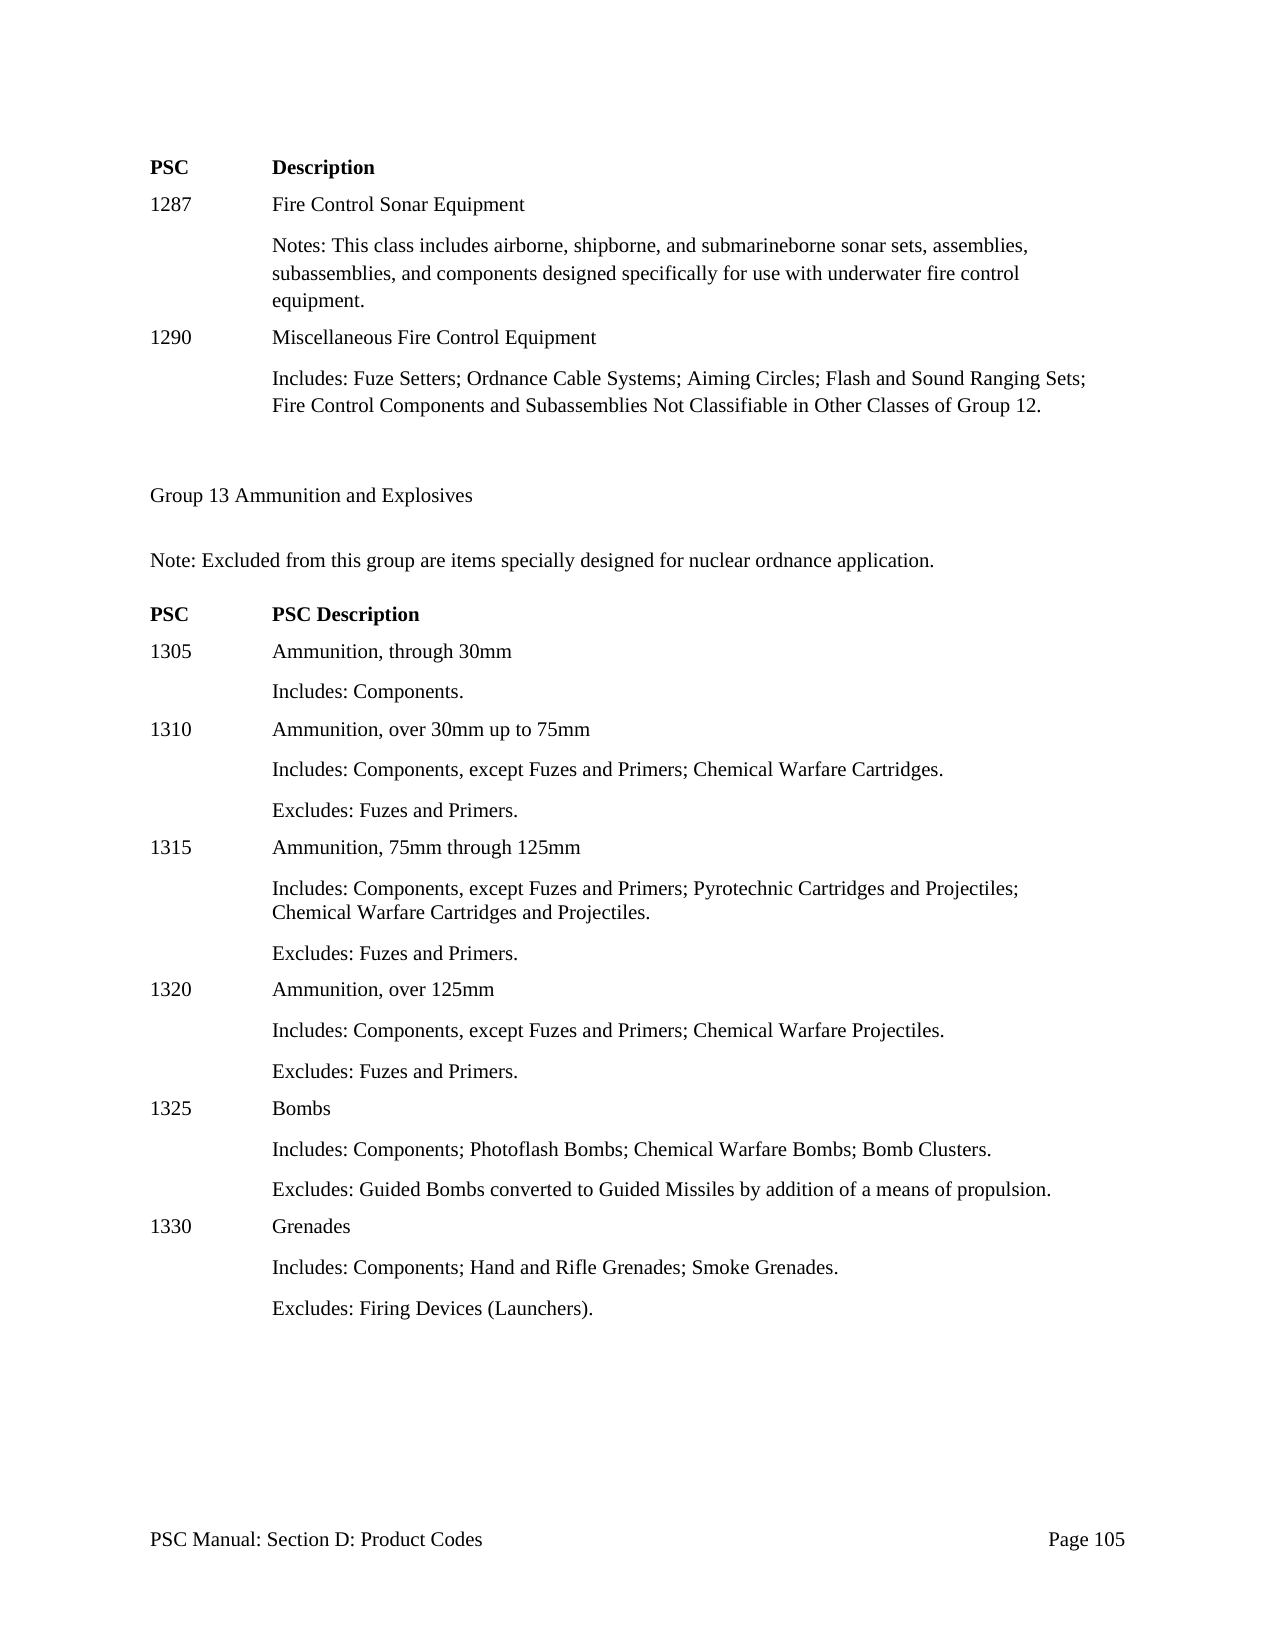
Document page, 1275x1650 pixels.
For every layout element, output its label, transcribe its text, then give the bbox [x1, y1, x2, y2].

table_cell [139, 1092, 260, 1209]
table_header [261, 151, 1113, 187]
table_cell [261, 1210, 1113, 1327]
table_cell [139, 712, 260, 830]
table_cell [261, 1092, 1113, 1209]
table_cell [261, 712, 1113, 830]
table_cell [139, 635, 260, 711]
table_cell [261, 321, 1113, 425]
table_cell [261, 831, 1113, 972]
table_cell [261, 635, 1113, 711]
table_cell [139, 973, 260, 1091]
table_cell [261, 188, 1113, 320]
subtitle Group 13 Ammunition and Explosives [150, 483, 1125, 507]
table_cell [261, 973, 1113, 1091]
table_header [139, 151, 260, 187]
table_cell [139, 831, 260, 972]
text Note: Excluded from this group are items specially designed for nuclear ordnance application. [150, 548, 1125, 572]
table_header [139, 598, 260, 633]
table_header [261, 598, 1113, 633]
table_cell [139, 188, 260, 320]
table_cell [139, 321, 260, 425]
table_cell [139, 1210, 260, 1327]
